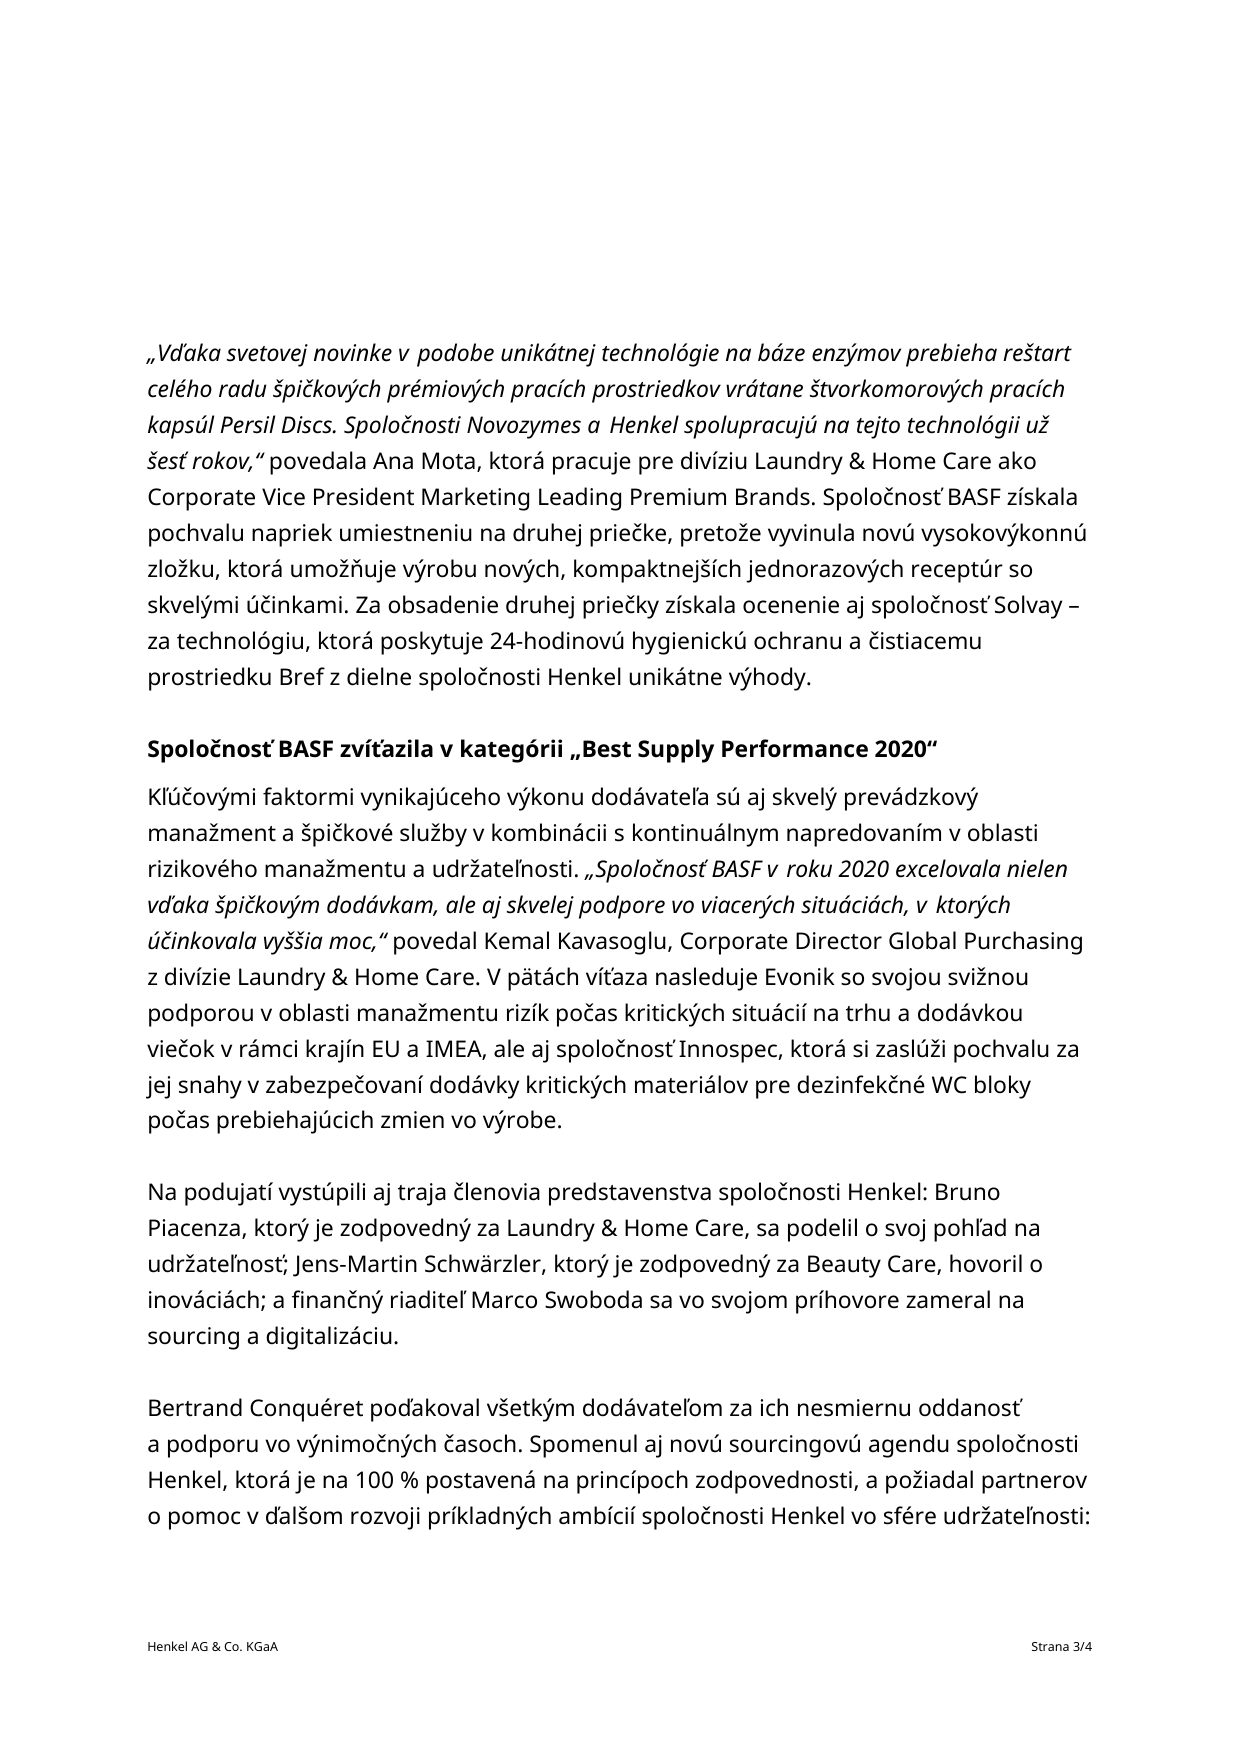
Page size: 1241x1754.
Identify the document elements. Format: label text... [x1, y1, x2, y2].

text Na podujatí vystúpili aj traja členovia predstavenstva spoločnosti Henkel: Bruno Piacenza, ktorý je zodpovedný za Laundry & Home Care, sa podelil o svoj pohľad na udržateľnosť; Jens-Martin Schwärzler, ktorý je zodpovedný za Beauty Care, hovoril o inováciách; a finančný riaditeľ Marco Swoboda sa vo svojom príhovore zameral na sourcing a digitalizáciu. [147, 1176, 1093, 1351]
text Spoločnosť BASF zvíťazila v kategórii „Best Supply Performance 2020“ [147, 733, 1093, 764]
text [147, 1392, 1093, 1531]
text „Vďaka svetovej novinke v podobe unikátnej technológie na báze enzýmov prebieha reštart celého radu špičkových prémiových pracích prostriedkov vrátane štvorkomorových pracích kapsúl Persil Discs. Spoločnosti Novozymes a Henkel spolupracujú na tejto technológii už šesť rokov,“ povedala Ana Mota, ktorá pracuje pre divíziu Laundry & Home Care ako Corporate Vice President Marketing Leading Premium Brands. Spoločnosť BASF získala pochvalu napriek umiestneniu na druhej priečke, pretože vyvinula novú vysokovýkonnú zložku, ktorá umožňuje výrobu nových, kompaktnejších jednorazových receptúr so skvelými účinkami. Za obsadenie druhej priečky získala ocenenie aj spoločnosť Solvay – za technológiu, ktorá poskytuje 24-hodinovú hygienickú ochranu a čistiacemu prostriedku Bref z dielne spoločnosti Henkel unikátne výhody. [147, 337, 1093, 692]
text Kľúčovými faktormi vynikajúceho výkonu dodávateľa sú aj skvelý prevádzkový manažment a špičkové služby v kombinácii s kontinuálnym napredovaním v oblasti rizikového manažmentu a udržateľnosti. „Spoločnosť BASF v roku 2020 excelovala nielen vďaka špičkovým dodávkam, ale aj skvelej podpore vo viacerých situáciách, v ktorých účinkovala vyššia moc,“ povedal Kemal Kavasoglu, Corporate Director Global Purchasing z divízie Laundry & Home Care. V pätách víťaza nasleduje Evonik so svojou svižnou podporou v oblasti manažmentu rizík počas kritických situácií na trhu a dodávkou viečok v rámci krajín EU a IMEA, ale aj spoločnosť Innospec, ktorá si zaslúži pochvalu za jej snahy v zabezpečovaní dodávky kritických materiálov pre dezinfekčné WC bloky počas prebiehajúcich zmien vo výrobe. [147, 781, 1093, 1136]
